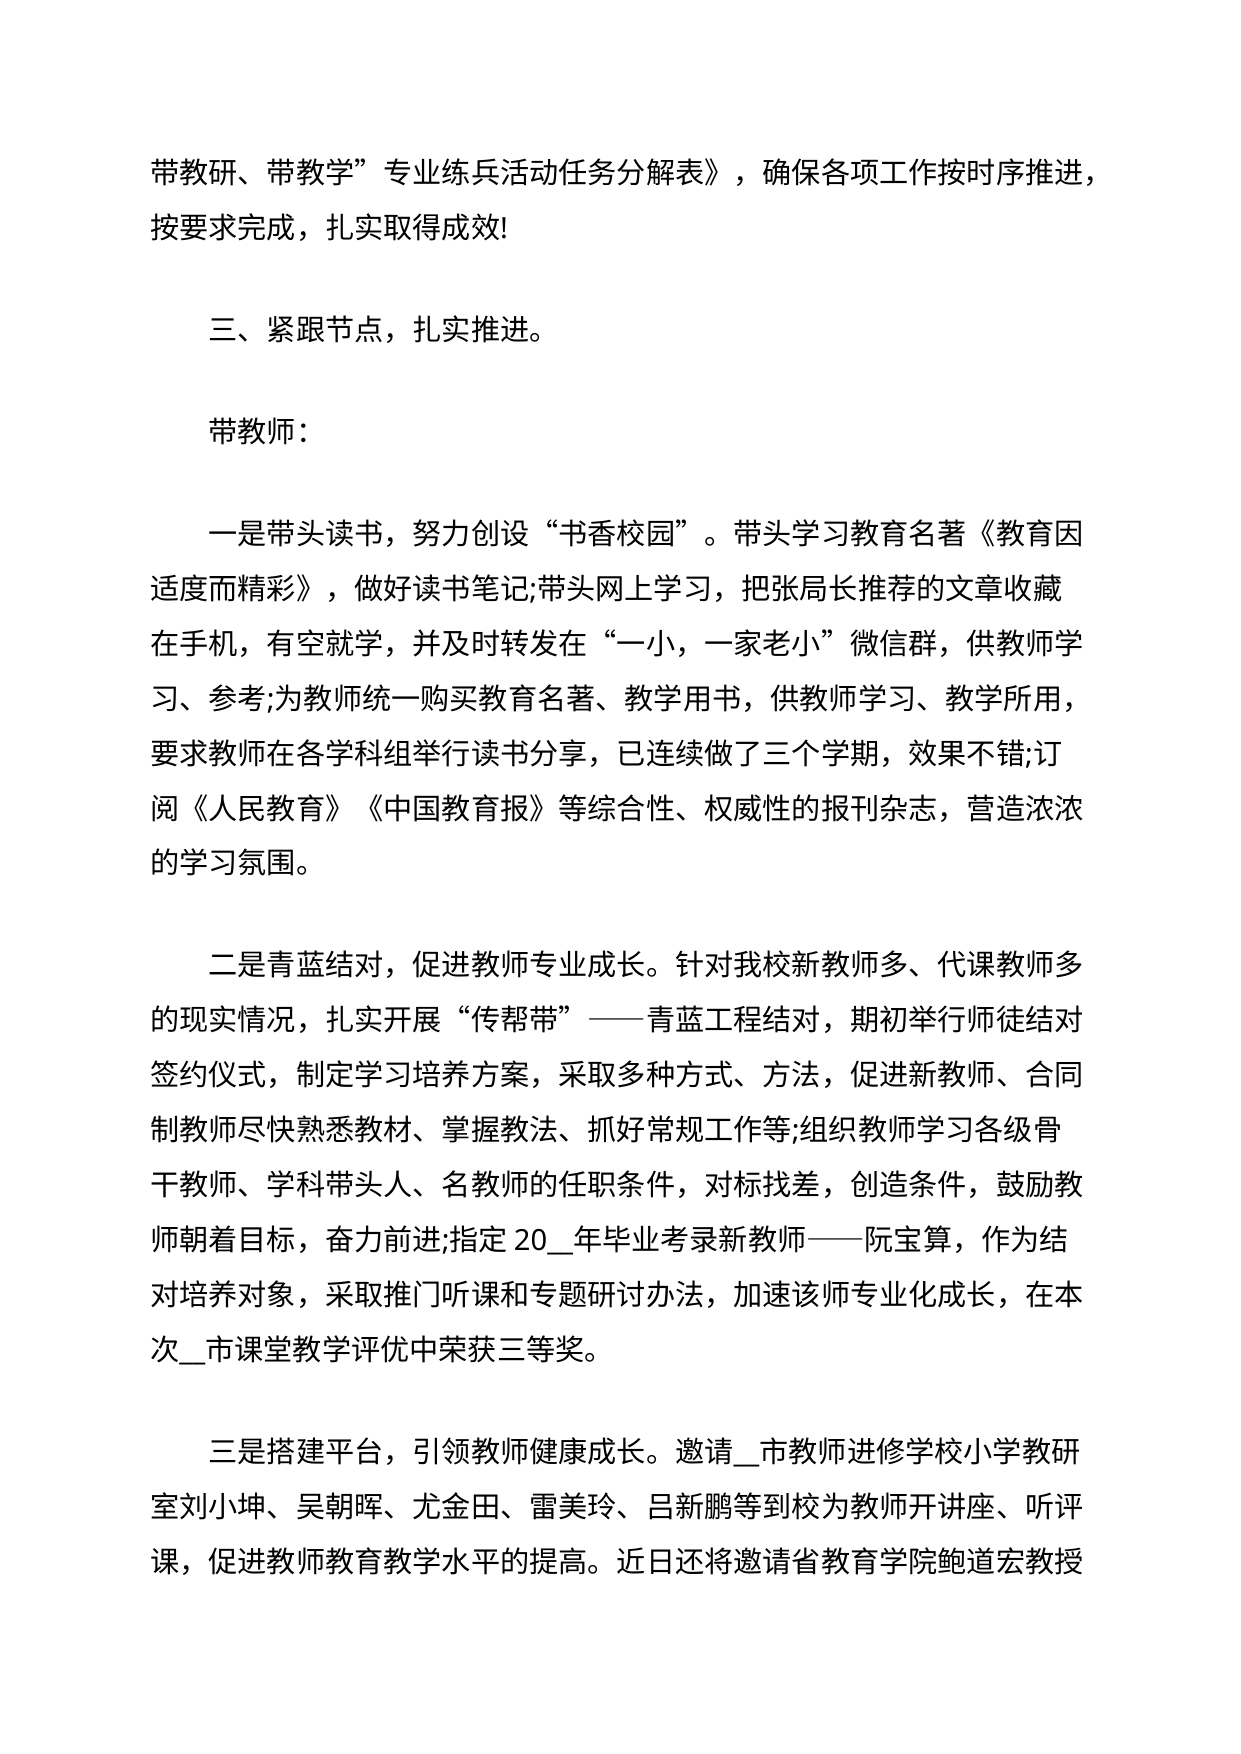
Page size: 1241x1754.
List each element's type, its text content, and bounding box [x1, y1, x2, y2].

text 带教师： [150, 409, 1090, 451]
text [150, 150, 1090, 247]
text 一是带头读书，努力创设“书香校园”。带头学习教育名著《教育因适度而精彩》，做好读书笔记;带头网上学习，把张局长推荐的文章收藏在手机，有空就学，并及时转发在“一小，一家老小”微信群，供教师学习、参考;为教师统一购买教育名著、教学用书，供教师学习、教学所用，要求教师在各学科组举行读书分享，已连续做了三个学期，效果不错;订阅《人民教育》《中国教育报》等综合性、权威性的报刊杂志，营造浓浓的学习氛围。 [150, 510, 1090, 882]
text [150, 1428, 1090, 1581]
text 三、紧跟节点，扎实推进。 [150, 307, 1090, 349]
text 二是青蓝结对，促进教师专业成长。针对我校新教师多、代课教师多的现实情况，扎实开展“传帮带”——青蓝工程结对，期初举行师徒结对签约仪式，制定学习培养方案，采取多种方式、方法，促进新教师、合同制教师尽快熟悉教材、掌握教法、抓好常规工作等;组织教师学习各级骨干教师、学科带头人、名教师的任职条件，对标找差，创造条件，鼓励教师朝着目标，奋力前进;指定20__年毕业考录新教师——阮宝算，作为结对培养对象，采取推门听课和专题研讨办法，加速该师专业化成长，在本次__市课堂教学评优中荣获三等奖。 [150, 942, 1090, 1369]
